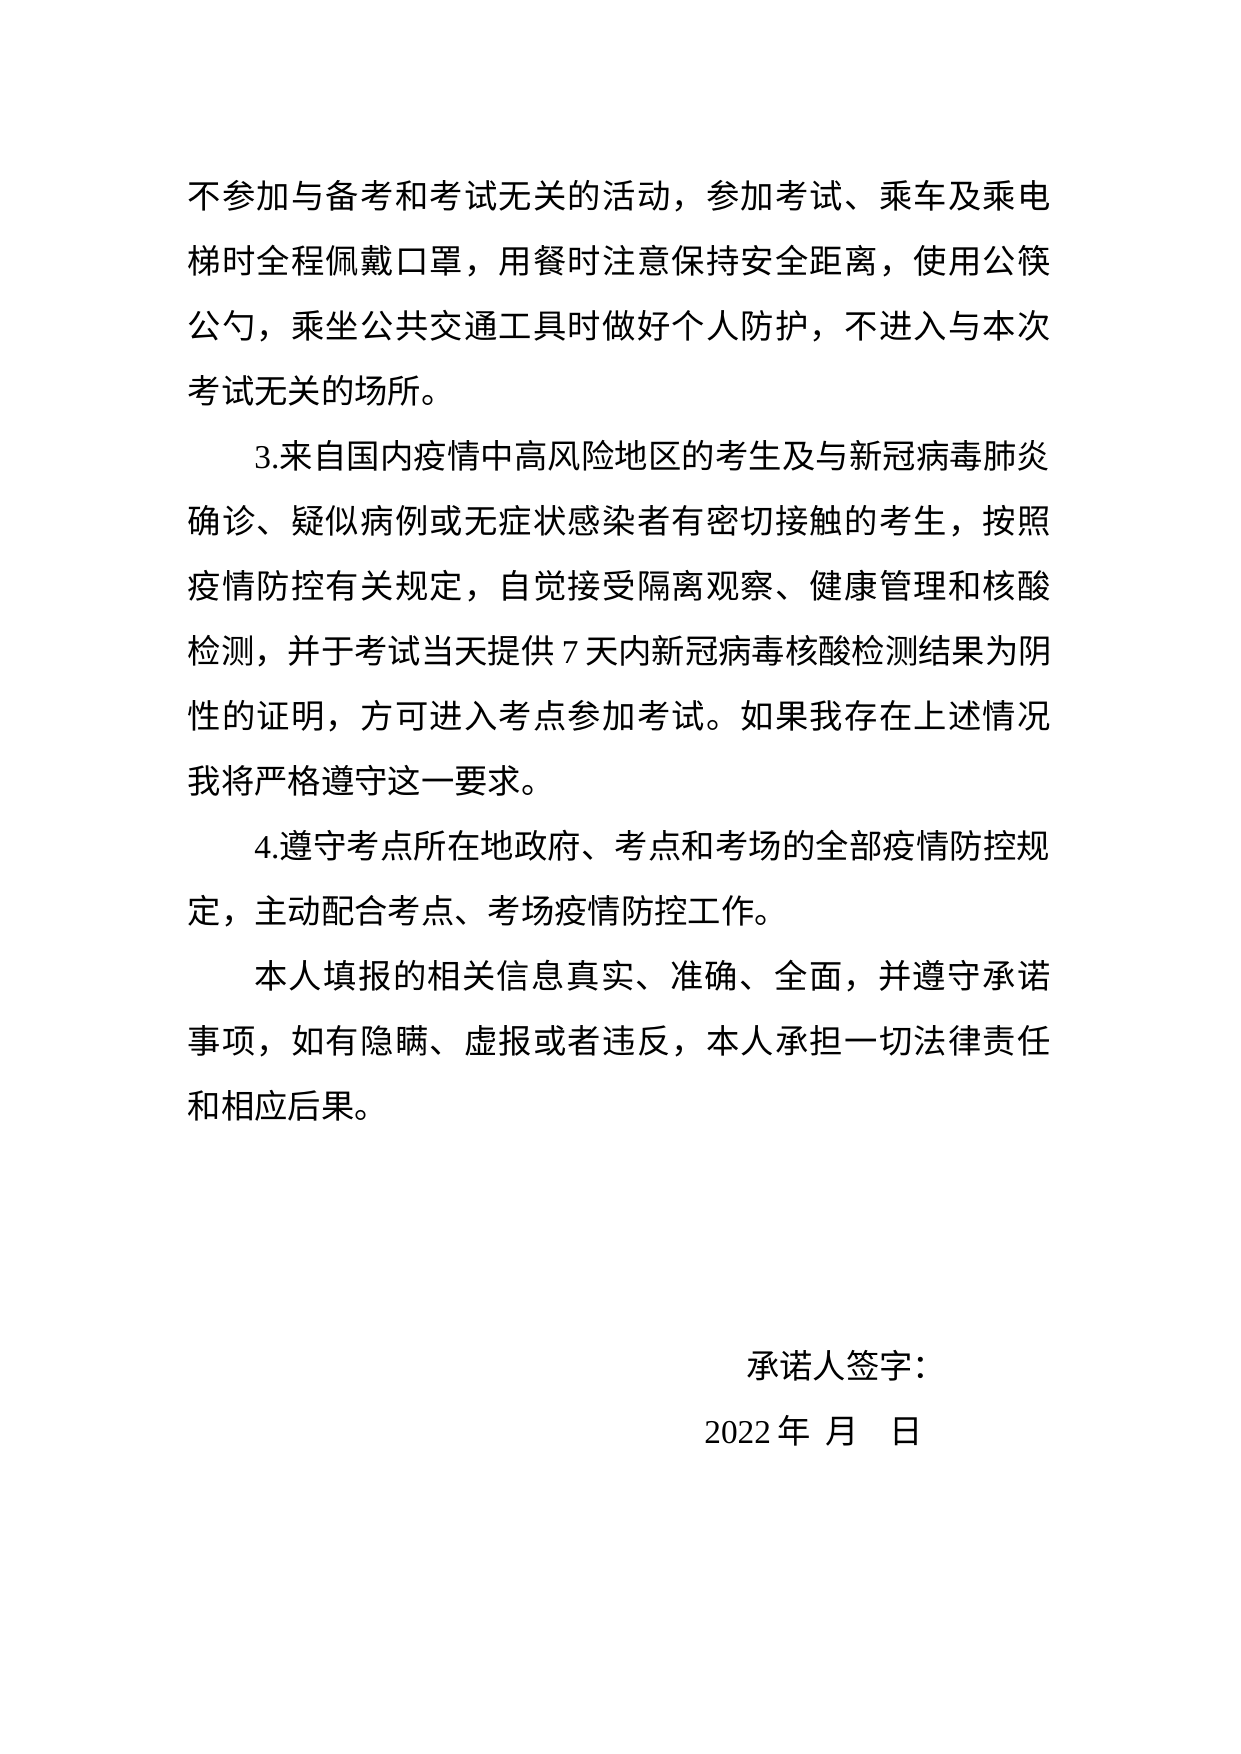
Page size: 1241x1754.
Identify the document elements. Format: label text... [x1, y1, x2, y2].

text 4.遵守考点所在地政府、考点和考场的全部疫情防控规定，主动配合考点、考场疫情防控工作。 [187, 812, 1053, 942]
text 3.来自国内疫情中高风险地区的考生及与新冠病毒肺炎确诊、疑似病例或无症状感染者有密切接触的考生，按照疫情防控有关规定，自觉接受隔离观察、健康管理和核酸检测，并于考试当天提供7天内新冠病毒核酸检测结果为阴性的证明，方可进入考点参加考试。如果我存在上述情况，我将严格遵守这一要求。 [187, 422, 1053, 812]
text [187, 162, 1053, 422]
text 2022年 月 日 [187, 1397, 1053, 1462]
text 本人填报的相关信息真实、准确、全面，并遵守承诺事项，如有隐瞒、虚报或者违反，本人承担一切法律责任和相应后果。 [187, 942, 1053, 1137]
text 承诺人签字： [187, 1332, 1053, 1397]
